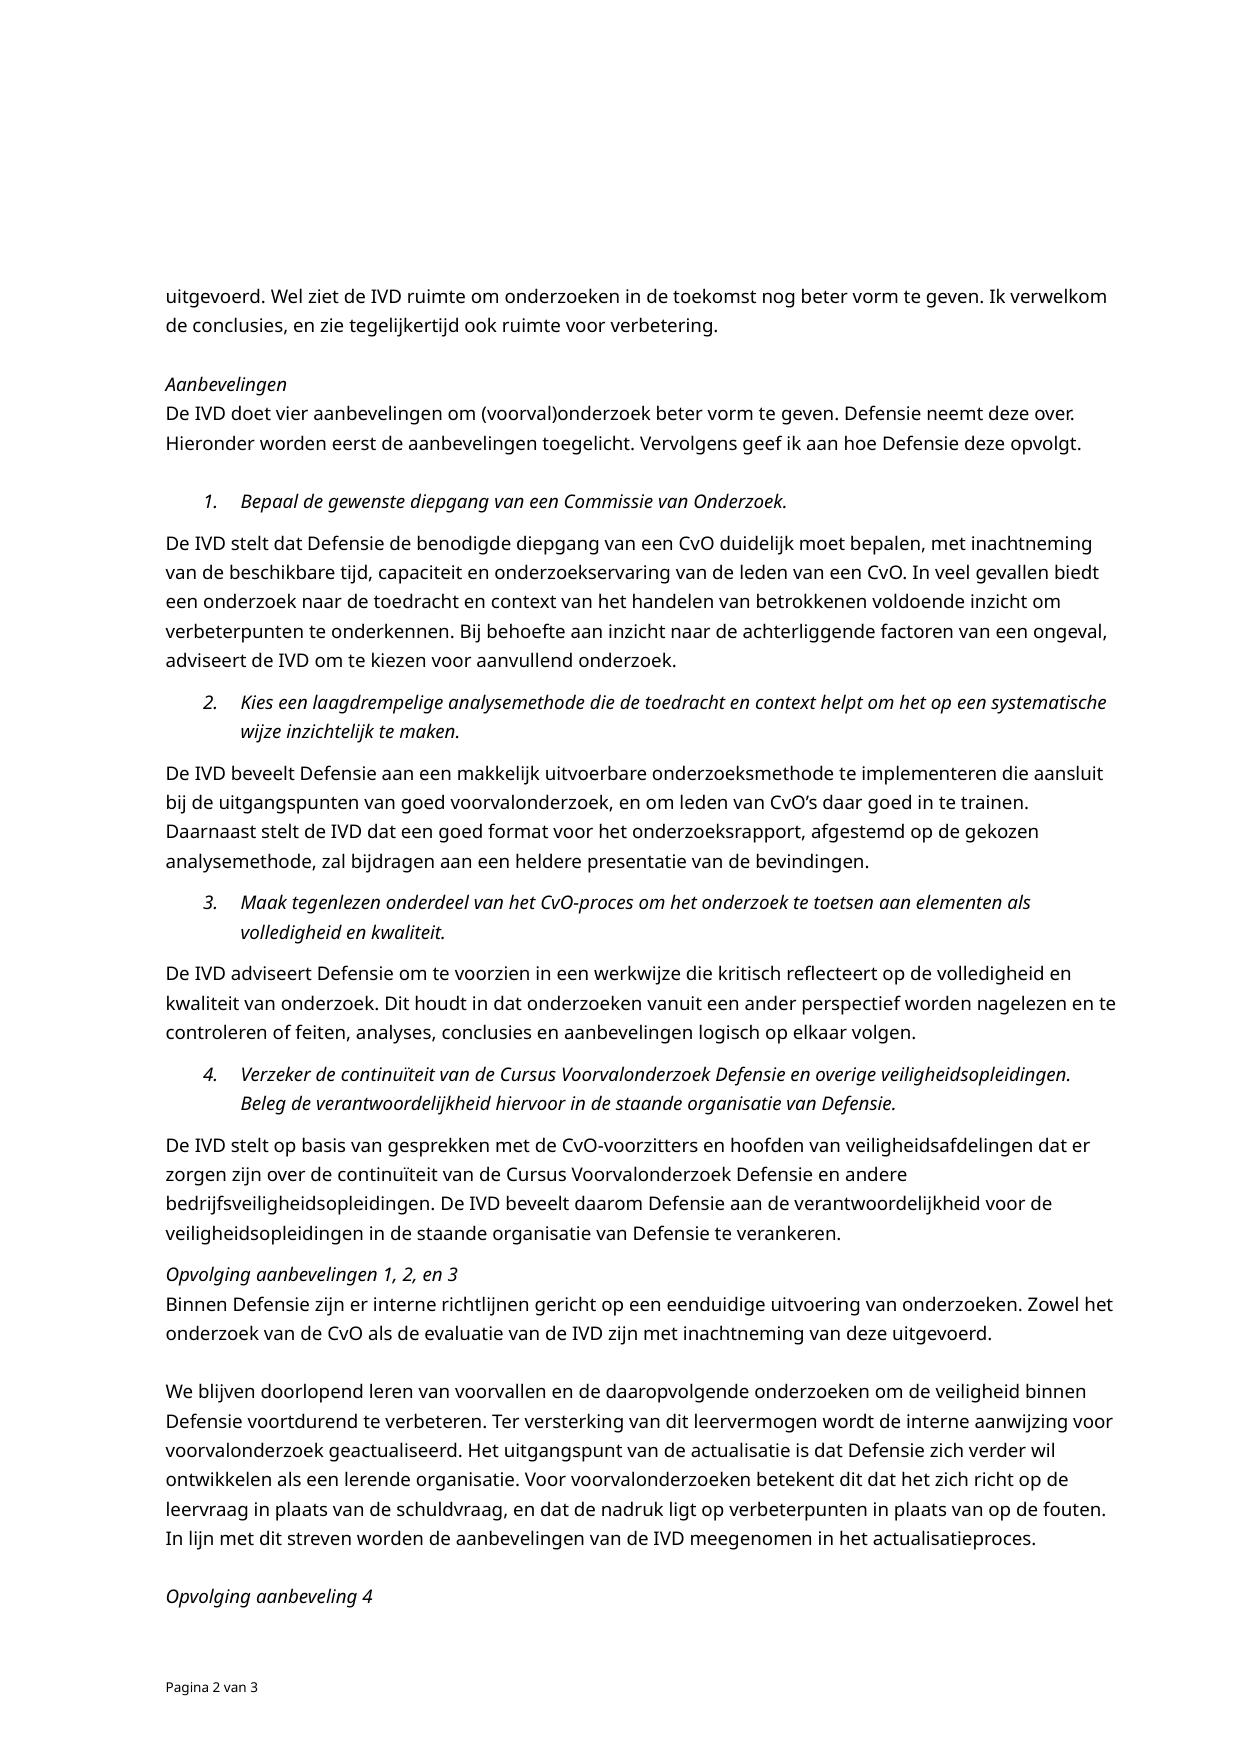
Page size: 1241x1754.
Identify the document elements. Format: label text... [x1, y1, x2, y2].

text De IVD stelt dat Defensie de benodigde diepgang van een CvO duidelijk moet bepalen, met inachtneming van de beschikbare tijd, capaciteit en onderzoekservaring van de leden van een CvO. In veel gevallen biedt een onderzoek naar de toedracht en context van het handelen van betrokkenen voldoende inzicht om verbeterpunten te onderkennen. Bij behoefte aan inzicht naar de achterliggende factoren van een ongeval, adviseert de IVD om te kiezen voor aanvullend onderzoek. [165, 530, 1122, 673]
text Aanbevelingen [165, 371, 1122, 397]
text De IVD stelt op basis van gesprekken met de CvO-voorzitters en hoofden van veiligheidsafdelingen dat er zorgen zijn over de continuïteit van de Cursus Voorvalonderzoek Defensie en andere bedrijfsveiligheidsopleidingen. De IVD beveelt daarom Defensie aan de verantwoordelijkheid voor de veiligheidsopleidingen in de staande organisatie van Defensie te verankeren. [165, 1132, 1122, 1245]
text Opvolging aanbeveling 4 [165, 1584, 1122, 1609]
text De IVD beveelt Defensie aan een makkelijk uitvoerbare onderzoeksmethode te implementeren die aansluit bij de uitgangspunten van goed voorvalonderzoek, en om leden van CvO’s daar goed in te trainen. Daarnaast stelt de IVD dat een goed format voor het onderzoeksrapport, afgestemd op de gekozen analysemethode, zal bijdragen aan een heldere presentatie van de bevindingen. [165, 760, 1122, 873]
text De IVD doet vier aanbevelingen om (voorval)onderzoek beter vorm te geven. Defensie neemt deze over. Hieronder worden eerst de aanbevelingen toegelicht. Vervolgens geef ik aan hoe Defensie deze opvolgt. [165, 401, 1122, 455]
text We blijven doorlopend leren van voorvallen en de daaropvolgende onderzoeken om de veiligheid binnen Defensie voortdurend te verbeteren. Ter versterking van dit leervermogen wordt de interne aanwijzing voor voorvalonderzoek geactualiseerd. Het uitgangspunt van de actualisatie is dat Defensie zich verder wil ontwikkelen als een lerende organisatie. Voor voorvalonderzoeken betekent dit dat het zich richt op de leervraag in plaats van de schuldvraag, en dat de nadruk ligt op verbeterpunten in plaats van op de fouten. In lijn met dit streven worden de aanbevelingen van de IVD meegenomen in het actualisatieproces. [165, 1379, 1122, 1551]
text De IVD adviseert Defensie om te voorzien in een werkwijze die kritisch reflecteert op de volledigheid en kwaliteit van onderzoek. Dit houdt in dat onderzoeken vanuit een ander perspectief worden nagelezen en te controleren of feiten, analyses, conclusies en aanbevelingen logisch op elkaar volgen. [165, 961, 1122, 1045]
text Binnen Defensie zijn er interne richtlijnen gericht op een eenduidige uitvoering van onderzoeken. Zowel het onderzoek van de CvO als de evaluatie van de IVD zijn met inachtneming van deze uitgevoerd. [165, 1291, 1122, 1346]
list Kies een laagdrempelige analysemethode die de toedracht en context helpt om het op een systematische wijze inzichtelijk te maken. [203, 689, 1122, 744]
list Bepaal de gewenste diepgang van een Commissie van Onderzoek. [203, 488, 1122, 514]
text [165, 283, 1122, 338]
list Maak tegenlezen onderdeel van het CvO-proces om het onderzoek te toetsen aan elementen als volledigheid en kwaliteit. [203, 890, 1122, 944]
text Opvolging aanbevelingen 1, 2, en 3 [165, 1262, 1122, 1287]
list Verzeker de continuïteit van de Cursus Voorvalonderzoek Defensie en overige veiligheidsopleidingen. Beleg de verantwoordelijkheid hiervoor in de staande organisatie van Defensie. [203, 1061, 1122, 1116]
